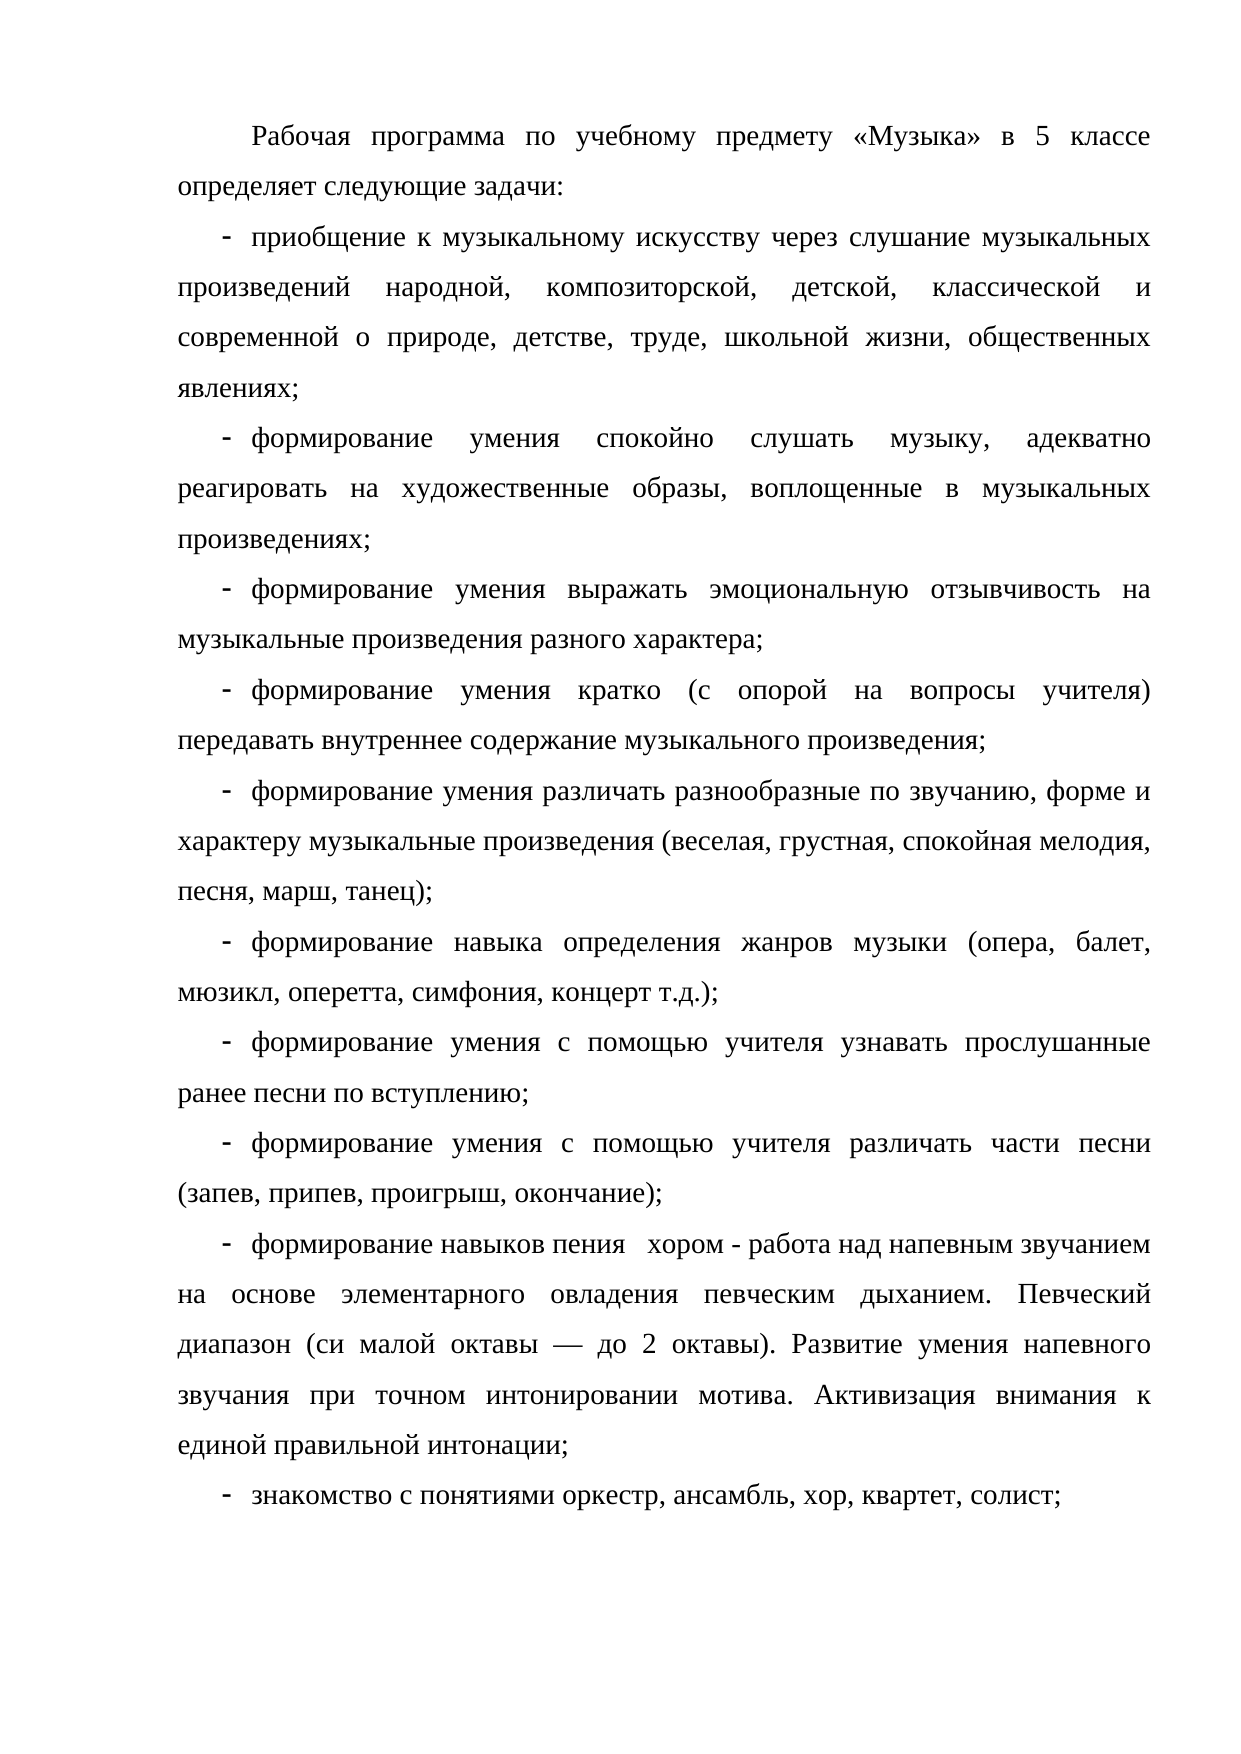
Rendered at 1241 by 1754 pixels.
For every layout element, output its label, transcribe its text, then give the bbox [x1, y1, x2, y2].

list знакомство с понятиями оркестр, ансамбль, хор, квартет, солист; [177, 1477, 1152, 1511]
list формирование умения с помощью учителя узнавать прослушанные ранее песни по вступлению; [177, 1024, 1152, 1108]
list формирование навыков пения хором - работа над напевным звучанием на основе элементарного овладения певческим дыханием. Певческий диапазон (си малой октавы — до 2 октавы). Развитие умения напевного звучания при точном интонировании мотива. Активизация внимания к единой правильной интонации; [177, 1226, 1152, 1461]
list формирование умения выражать эмоциональную отзывчивость на музыкальные произведения разного характера; [177, 571, 1152, 655]
list формирование умения кратко (с опорой на вопросы учителя) передавать внутреннее содержание музыкального произведения; [177, 672, 1152, 756]
list формирование умения с помощью учителя различать части песни (запев, припев, проигрыш, окончание); [177, 1125, 1152, 1209]
list формирование навыка определения жанров музыки (опера, балет, мюзикл, оперетта, симфония, концерт т.д.); [177, 924, 1152, 1008]
list формирование умения спокойно слушать музыку, адекватно реагировать на художественные образы, воплощенные в музыкальных произведениях; [177, 420, 1152, 554]
text Рабочая программа по учебному предмету «Музыка» в 5 классе определяет следующие задачи: [177, 118, 1152, 202]
list приобщение к музыкальному искусству через слушание музыкальных произведений народной, композиторской, детской, классической и современной о природе, детстве, труде, школьной жизни, общественных явлениях; [177, 219, 1152, 403]
list формирование умения различать разнообразные по звучанию, форме и характеру музыкальные произведения (веселая, грустная, спокойная мелодия, песня, марш, танец); [177, 773, 1152, 907]
